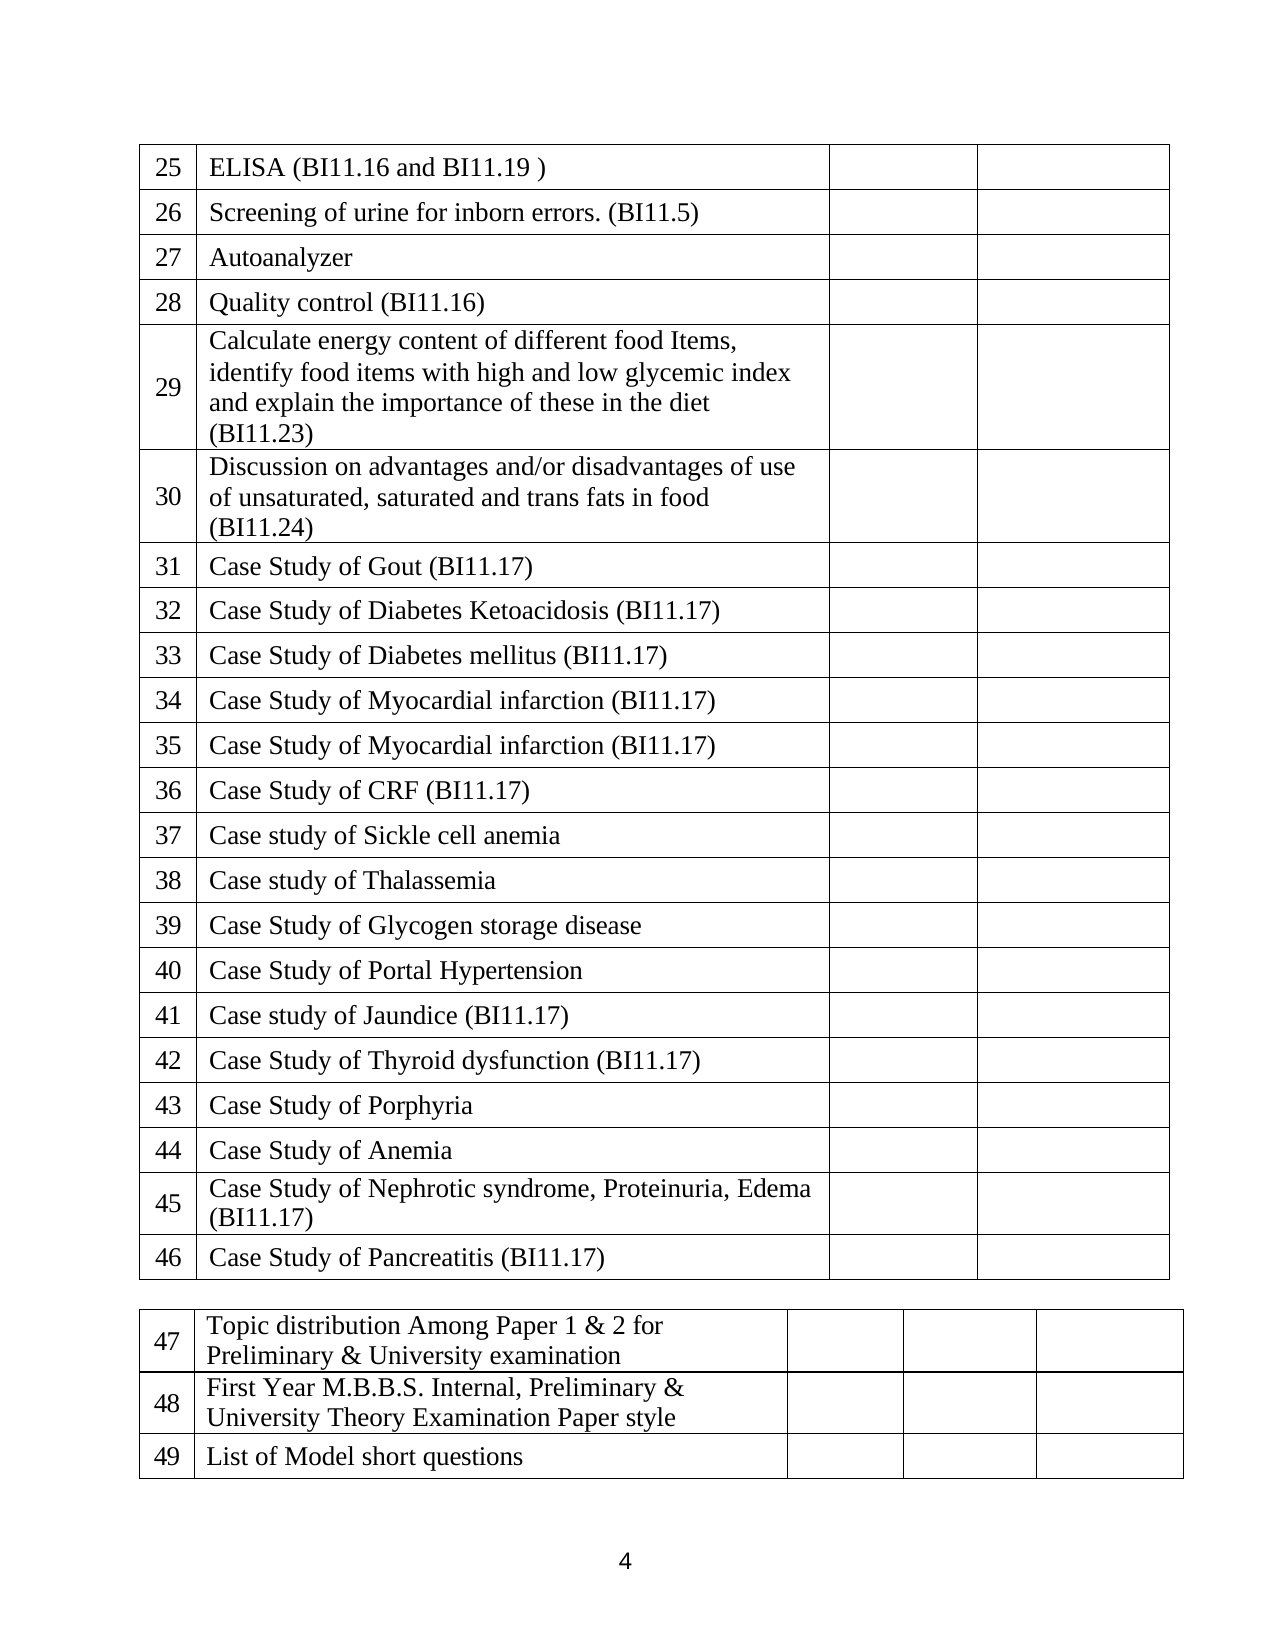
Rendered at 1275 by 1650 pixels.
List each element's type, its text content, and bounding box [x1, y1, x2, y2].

table_cell 27 [140, 235, 196, 278]
table_cell [978, 325, 1169, 449]
table_cell 49 [140, 1434, 194, 1478]
table_cell [830, 543, 977, 587]
table_cell Case Study of Thyroid dysfunction (BI11.17) [197, 1038, 829, 1082]
table_cell 35 [140, 723, 196, 767]
table_cell 30 [140, 450, 196, 542]
table_cell Case Study of Nephrotic syndrome, Proteinuria, Edema (BI11.17) [197, 1173, 829, 1234]
table_cell [830, 993, 977, 1037]
table_cell [978, 678, 1169, 722]
table_cell 40 [140, 948, 196, 992]
table_cell Calculate energy content of different food Items, identify food items with high and low glycemic index and explain the importance of these in the diet (BI11.23) [197, 325, 829, 449]
table_cell 41 [140, 993, 196, 1037]
table_cell 25 [140, 145, 196, 189]
table_cell [904, 1373, 1036, 1433]
table_cell [978, 543, 1169, 587]
table_cell Case Study of Pancreatitis (BI11.17) [197, 1235, 829, 1279]
table_cell 37 [140, 813, 196, 857]
table_cell [978, 190, 1169, 234]
table_cell [978, 1038, 1169, 1082]
table_cell 29 [140, 325, 196, 449]
table_header [788, 1310, 903, 1371]
table_cell [830, 1083, 977, 1127]
table_cell 46 [140, 1235, 196, 1279]
table_cell Autoanalyzer [197, 235, 829, 278]
table_cell [978, 1083, 1169, 1127]
table_cell [1037, 1373, 1183, 1433]
table_cell [978, 768, 1169, 812]
table_cell [830, 858, 977, 902]
table_cell [978, 235, 1169, 278]
table_cell [830, 723, 977, 767]
table_cell [830, 235, 977, 278]
table_header [904, 1310, 1036, 1371]
table_header 47 [140, 1310, 194, 1371]
table_cell [788, 1434, 903, 1478]
table_cell [978, 858, 1169, 902]
table_cell 32 [140, 588, 196, 632]
table_cell [788, 1373, 903, 1433]
table_cell ELISA (BI11.16 and BI11.19 ) [197, 145, 829, 189]
table_cell [978, 993, 1169, 1037]
table_cell Case Study of Gout (BI11.17) [197, 543, 829, 587]
table_cell 38 [140, 858, 196, 902]
table_cell [978, 633, 1169, 677]
table_cell [830, 1128, 977, 1172]
table_cell [1037, 1434, 1183, 1478]
table_cell [978, 1173, 1169, 1234]
table_cell First Year M.B.B.S. Internal, Preliminary & University Theory Examination Paper style [195, 1373, 787, 1433]
table_cell 48 [140, 1373, 194, 1433]
table_cell [830, 678, 977, 722]
table_cell [830, 325, 977, 449]
table_cell [830, 450, 977, 542]
table_header [1037, 1310, 1183, 1371]
table_cell Screening of urine for inborn errors. (BI11.5) [197, 190, 829, 234]
table_cell Discussion on advantages and/or disadvantages of use of unsaturated, saturated and trans fats in food (BI11.24) [197, 450, 829, 542]
table_cell Case Study of Glycogen storage disease [197, 903, 829, 947]
table_cell 26 [140, 190, 196, 234]
table_cell 43 [140, 1083, 196, 1127]
table_header Topic distribution Among Paper 1 & 2 for Preliminary & University examination [195, 1310, 787, 1371]
table_cell Case Study of Myocardial infarction (BI11.17) [197, 678, 829, 722]
table_cell [830, 145, 977, 189]
table_cell 28 [140, 280, 196, 323]
table_cell Case Study of CRF (BI11.17) [197, 768, 829, 812]
table_cell Case study of Jaundice (BI11.17) [197, 993, 829, 1037]
table_cell [830, 813, 977, 857]
table_cell [978, 948, 1169, 992]
table_cell Quality control (BI11.16) [197, 280, 829, 323]
table_cell [978, 723, 1169, 767]
table_cell 34 [140, 678, 196, 722]
table_cell 33 [140, 633, 196, 677]
table_cell Case Study of Porphyria [197, 1083, 829, 1127]
table_cell [830, 280, 977, 323]
table_cell 31 [140, 543, 196, 587]
table_cell [830, 588, 977, 632]
table_cell [830, 190, 977, 234]
table_cell Case Study of Diabetes mellitus (BI11.17) [197, 633, 829, 677]
table_cell [830, 633, 977, 677]
table_cell List of Model short questions [195, 1434, 787, 1478]
table_cell [978, 1235, 1169, 1279]
table_cell Case Study of Diabetes Ketoacidosis (BI11.17) [197, 588, 829, 632]
table_cell [830, 1235, 977, 1279]
table_cell [904, 1434, 1036, 1478]
table_cell 39 [140, 903, 196, 947]
table_cell 44 [140, 1128, 196, 1172]
table_cell [830, 903, 977, 947]
table_cell Case Study of Myocardial infarction (BI11.17) [197, 723, 829, 767]
table_cell [978, 280, 1169, 323]
table_cell [830, 1038, 977, 1082]
table_cell [978, 813, 1169, 857]
table_cell Case study of Sickle cell anemia [197, 813, 829, 857]
table_cell 36 [140, 768, 196, 812]
table_cell Case study of Thalassemia [197, 858, 829, 902]
table_cell Case Study of Anemia [197, 1128, 829, 1172]
table_cell [978, 1128, 1169, 1172]
table_cell 45 [140, 1173, 196, 1234]
table_cell 42 [140, 1038, 196, 1082]
table_cell [978, 903, 1169, 947]
table_cell [978, 450, 1169, 542]
table_cell [978, 145, 1169, 189]
table_cell [978, 588, 1169, 632]
table_cell Case Study of Portal Hypertension [197, 948, 829, 992]
table_cell [830, 948, 977, 992]
table_cell [830, 1173, 977, 1234]
table_cell [830, 768, 977, 812]
